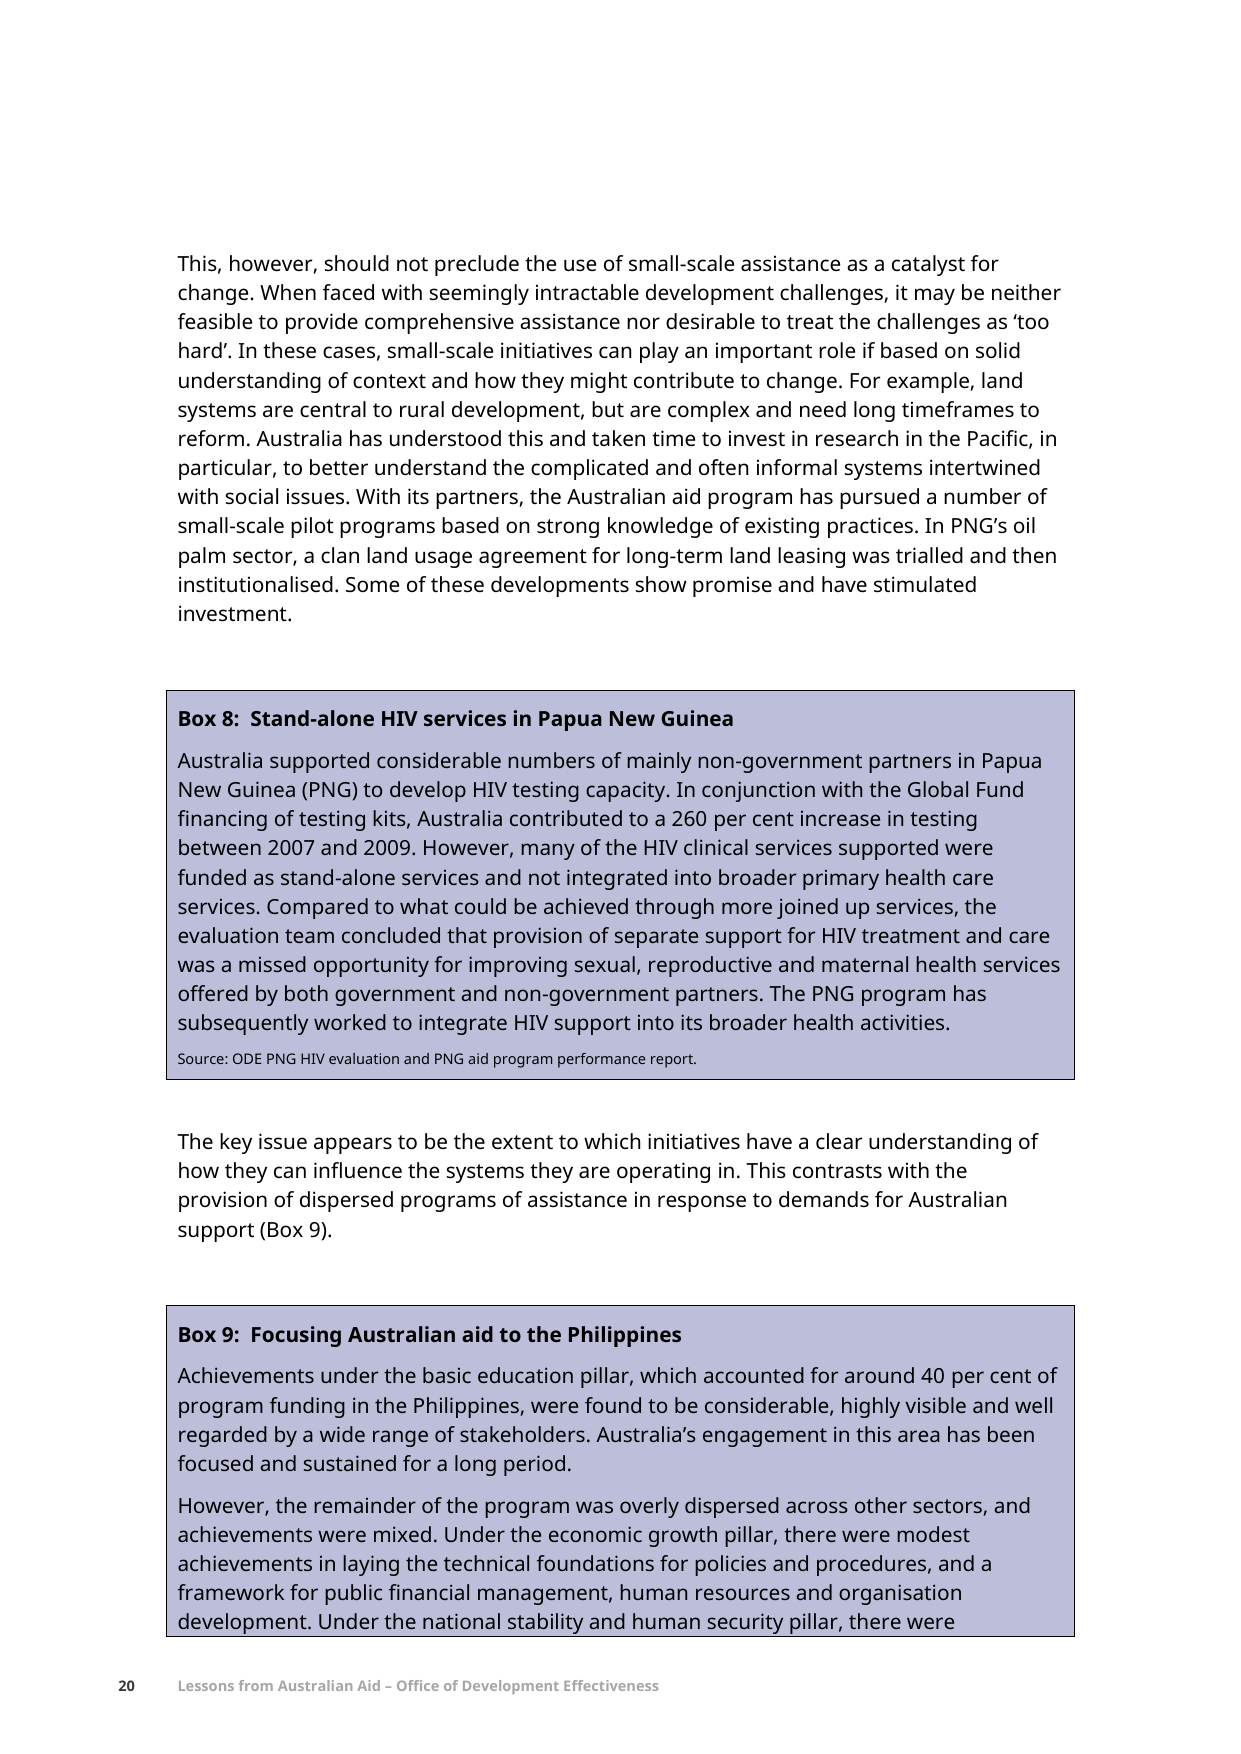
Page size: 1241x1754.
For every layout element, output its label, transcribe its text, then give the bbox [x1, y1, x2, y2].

text This, however, should not preclude the use of small-scale assistance as a catalyst for change. When faced with seemingly intractable development challenges, it may be neither feasible to provide comprehensive assistance nor desirable to treat the challenges as ‘too hard’. In these cases, small-scale initiatives can play an important role if based on solid understanding of context and how they might contribute to change. For example, land systems are central to rural development, but are complex and need long timeframes to reform. Australia has understood this and taken time to invest in research in the Pacific, in particular, to better understand the complicated and often informal systems intertwined with social issues. With its partners, the Australian aid program has pursued a number of small-scale pilot programs based on strong knowledge of existing practices. In PNG’s oil palm sector, a clan land usage agreement for long-term land leasing was trialled and then institutionalised. Some of these developments show promise and have stimulated investment. [177, 248, 1063, 627]
table_header Box 8: Stand-alone HIV services in Papua New Guinea Australia supported considerable numbers of mainly non-government partners in Papua New Guinea (PNG) to develop HIV testing capacity. In conjunction with the Global Fund financing of testing kits, Australia contributed to a 260 per cent increase in testing between 2007 and 2009. However, many of the HIV clinical services supported were funded as stand-alone services and not integrated into broader primary health care services. Compared to what could be achieved through more joined up services, the evaluation team concluded that provision of separate support for HIV treatment and care was a missed opportunity for improving sexual, reproductive and maternal health services offered by both government and non-government partners. The PNG program has subsequently worked to integrate HIV support into its broader health activities. Source: ODE PNG HIV evaluation and PNG aid program performance report. [167, 691, 1074, 1079]
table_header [167, 1306, 1074, 1636]
text The key issue appears to be the extent to which initiatives have a clear understanding of how they can influence the systems they are operating in. This contrasts with the provision of dispersed programs of assistance in response to demands for Australian support (Box 9). [177, 1126, 1063, 1243]
